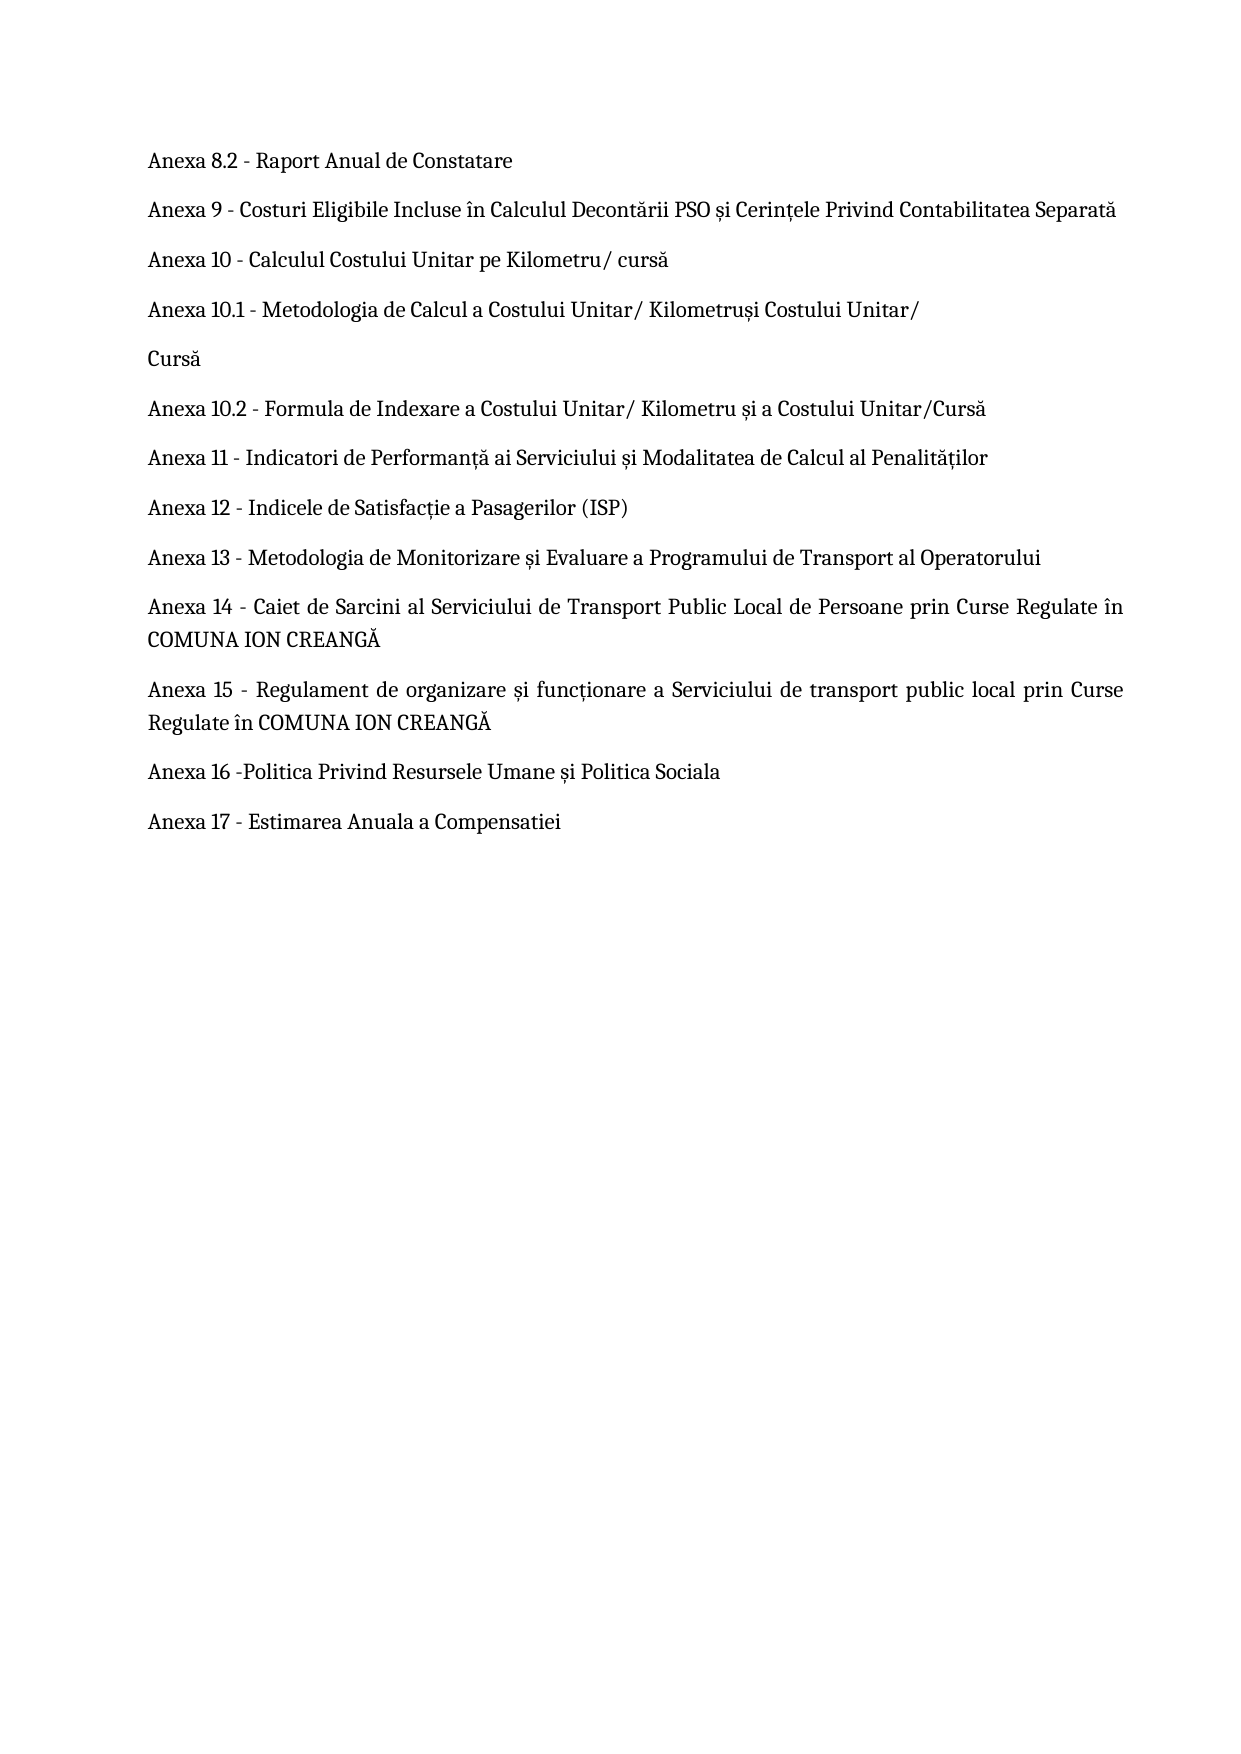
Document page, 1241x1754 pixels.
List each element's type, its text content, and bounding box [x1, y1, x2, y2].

text Anexa 14 - Caiet de Sarcini al Serviciului de Transport Public Local de Persoane prin Curse Regulate în COMUNA ION CREANGĂ [148, 594, 1125, 653]
text Anexa 9 - Costuri Eligibile Incluse în Calculul Decontării PSO și Cerințele Privind Contabilitatea Separată [148, 197, 1125, 223]
text Anexa 17 - Estimarea Anuala a Compensatiei [148, 808, 1125, 835]
text Anexa 12 - Indicele de Satisfacție a Pasagerilor (ISP) [148, 495, 1125, 521]
text Anexa 16 -Politica Privind Resursele Umane și Politica Sociala [148, 759, 1125, 785]
text Anexa 10 - Calculul Costului Unitar pe Kilometru/ cursă [148, 247, 1125, 273]
text Anexa 11 - Indicatori de Performanță ai Serviciului și Modalitatea de Calcul al Penalităților [148, 445, 1125, 471]
text Anexa 15 - Regulament de organizare și funcționare a Serviciului de transport public local prin Curse Regulate în COMUNA ION CREANGĂ [148, 676, 1125, 736]
text Anexa 10.1 - Metodologia de Calcul a Costului Unitar/ Kilometruși Costului Unitar/ [148, 296, 1174, 323]
text Anexa 13 - Metodologia de Monitorizare și Evaluare a Programului de Transport al Operatorului [148, 544, 1125, 571]
text Anexa 8.2 - Raport Anual de Constatare [148, 148, 1125, 174]
text Cursă [148, 346, 1125, 372]
text Anexa 10.2 - Formula de Indexare a Costului Unitar/ Kilometru și a Costului Unitar/Cursă [148, 396, 1125, 422]
